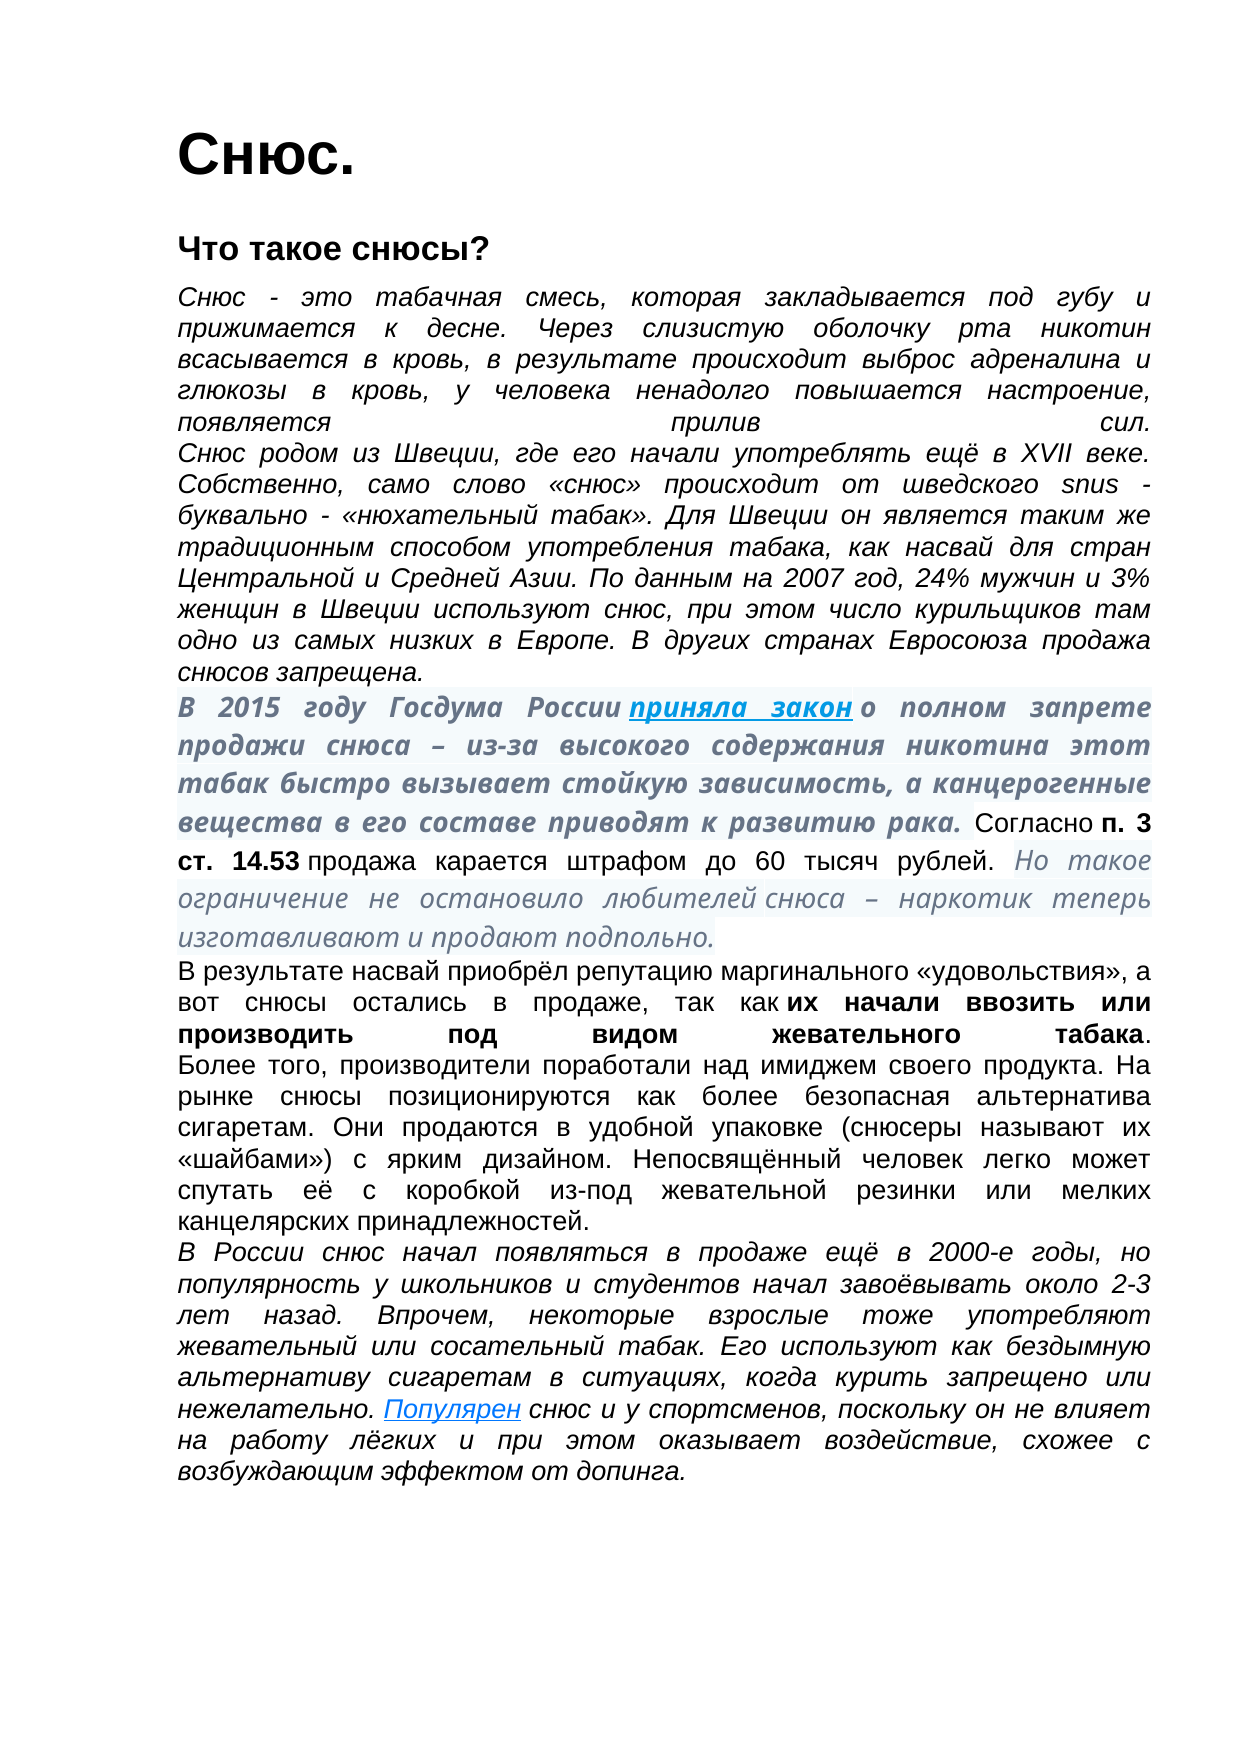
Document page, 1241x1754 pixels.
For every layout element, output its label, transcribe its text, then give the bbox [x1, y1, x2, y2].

text Что такое снюсы? [177, 199, 1152, 268]
text Снюс. [177, 118, 1152, 187]
text В результате насвай приобрёл репутацию маргинального «удовольствия», а вот снюсы остались в продаже, так как их начали ввозить или производить под видом жевательного табака. Более того, производители поработали над имиджем своего продукта. На рынке снюсы позиционируются как более безопасная альтернатива сигаретам. Они продаются в удобной упаковке (снюсеры называют их «шайбами») с ярким дизайном. Непосвящённый человек легко может спутать её с коробкой из-под жевательной резинки или мелких канцелярских принадлежностей. [177, 955, 1152, 1236]
text В 2015 году Госдума России приняла закон о полном запрете продажи снюса – из-за высокого содержания никотина этот табак быстро вызывает стойкую зависимость, а канцерогенные вещества в его составе приводят к развитию рака. Согласно п. 3 ст. 14.53 продажа карается штрафом до 60 тысяч рублей. Но такое ограничение не остановило любителей снюса – наркотик теперь изготавливают и продают подпольно. [177, 802, 1152, 955]
text В России снюс начал появляться в продаже ещё в 2000-е годы, но популярность у школьников и студентов начал завоёвывать около 2-3 лет назад. Впрочем, некоторые взрослые тоже употребляют жевательный или сосательный табак. Его используют как бездымную альтернативу сигаретам в ситуациях, когда курить запрещено или нежелательно. Популярен снюс и у спортсменов, поскольку он не влияет на работу лёгких и при этом оказывает воздействие, схожее с возбуждающим эффектом от допинга. [177, 1236, 1152, 1486]
text Снюс - это табачная смесь, которая закладывается под губу и прижимается к десне. Через слизистую оболочку рта никотин всасывается в кровь, в результате происходит выброс адреналина и глюкозы в кровь, у человека ненадолго повышается настроение, появляется прилив сил. Снюс родом из Швеции, где его начали употреблять ещё в XVII веке. Собственно, само слово «снюс» происходит от шведского snus - буквально - «нюхательный табак». Для Швеции он является таким же традиционным способом употребления табака, как насвай для стран Центральной и Средней Азии. По данным на 2007 год, 24% мужчин и 3% женщин в Швеции используют снюс, при этом число курильщиков там одно из самых низких в Европе. В других странах Евросоюза продажа снюсов запрещена. [177, 281, 1152, 687]
